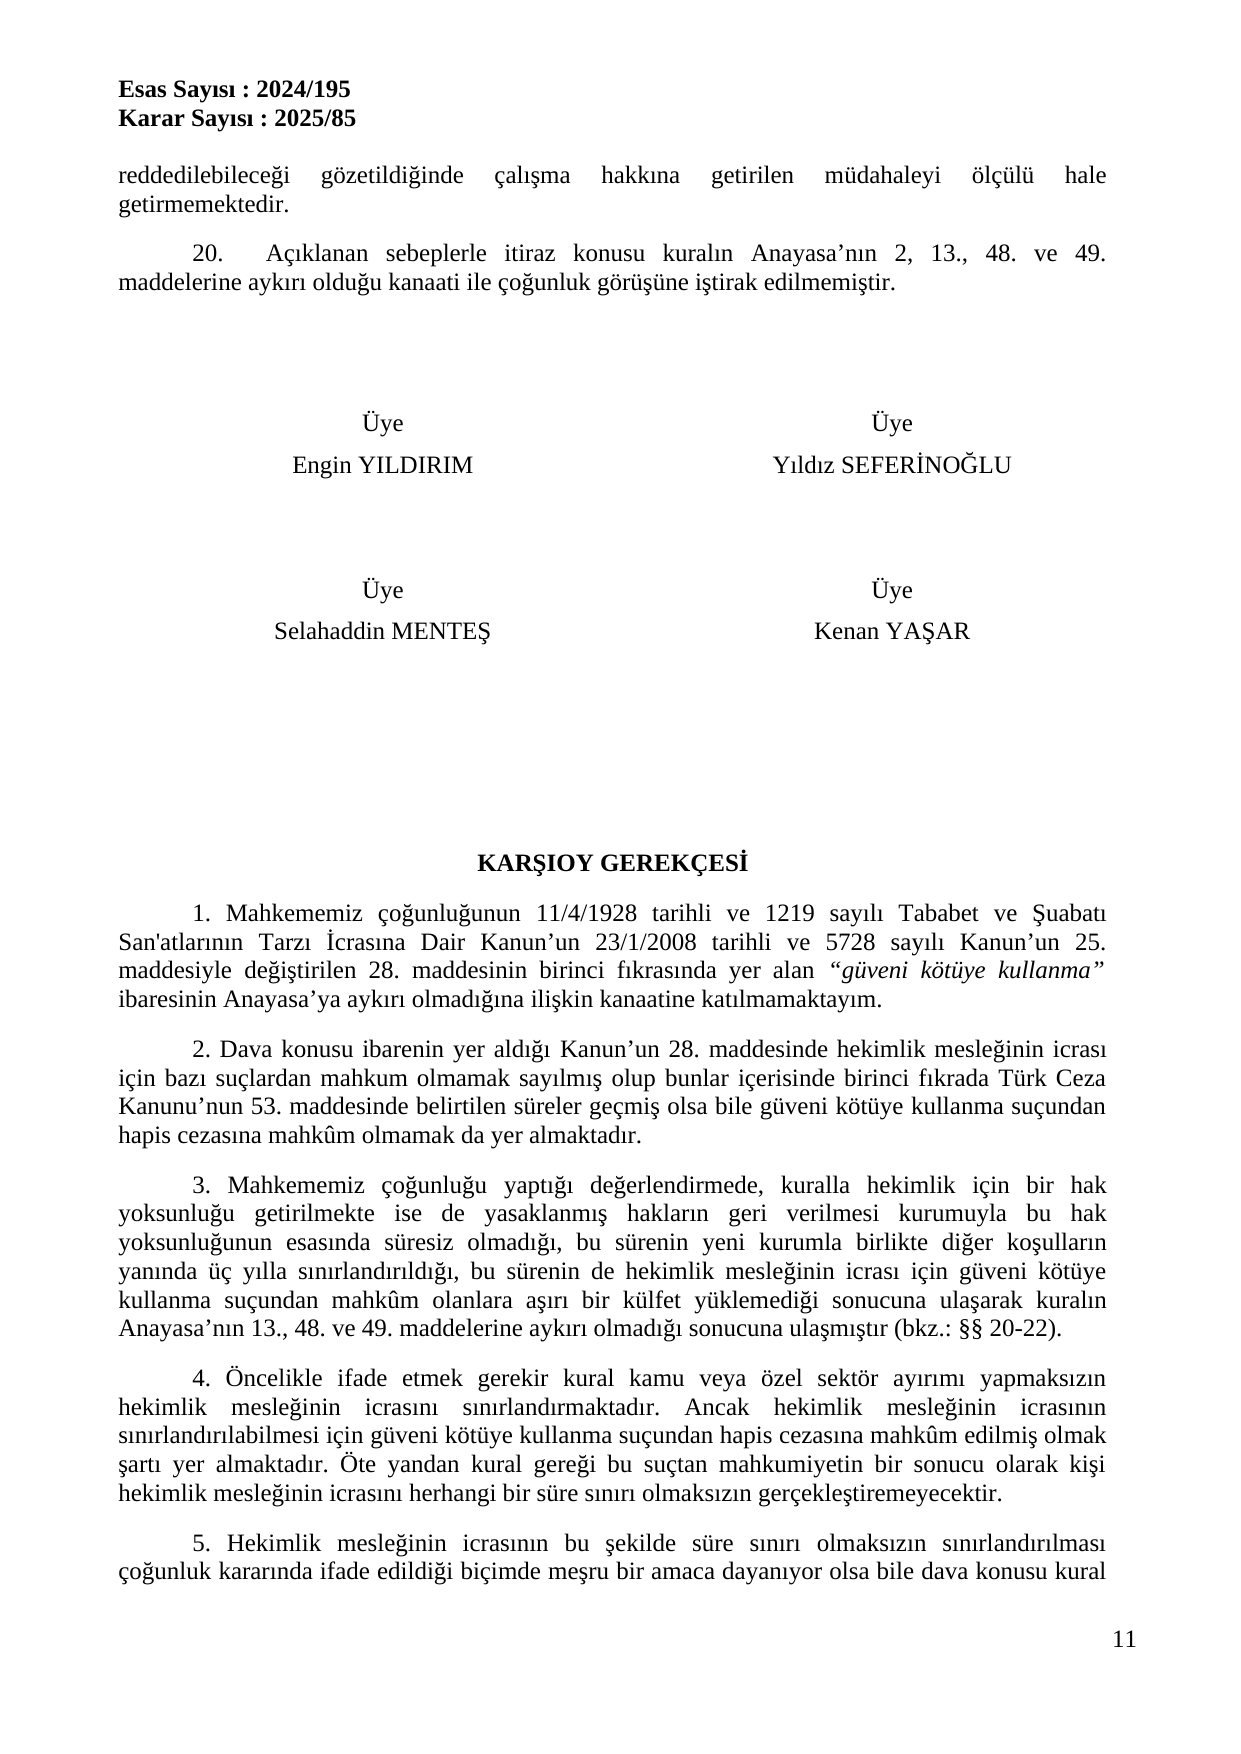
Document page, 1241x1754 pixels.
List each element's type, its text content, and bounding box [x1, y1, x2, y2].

table_header Üye Engin YILDIRIM [118, 366, 647, 533]
text 4. Öncelikle ifade etmek gerekir kural kamu veya özel sektör ayırımı yapmaksızın hekimlik mesleğinin icrasını sınırlandırmaktadır. Ancak hekimlik mesleğinin icrasının sınırlandırılabilmesi için güveni kötüye kullanma suçundan hapis cezasına mahkûm edilmiş olmak şartı yer almaktadır. Öte yandan kural gereği bu suçtan mahkumiyetin bir sonucu olarak kişi hekimlik mesleğinin icrasını herhangi bir süre sınırı olmaksızın gerçekleştiremeyecektir. [118, 1363, 1107, 1507]
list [118, 160, 1107, 218]
table_cell Üye Selahaddin MENTEŞ [118, 533, 647, 700]
table_cell Üye Kenan YAŞAR [647, 533, 1137, 700]
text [118, 1528, 1107, 1585]
text 1. Mahkememiz çoğunluğunun 11/4/1928 tarihli ve 1219 sayılı Tababet ve Şuabatı San'atlarının Tarzı İcrasına Dair Kanun’un 23/1/2008 tarihli ve 5728 sayılı Kanun’un 25. maddesiyle değiştirilen 28. maddesinin birinci fıkrasında yer alan “güveni kötüye kullanma” ibaresinin Anayasa’ya aykırı olmadığına ilişkin kanaatine katılmamaktayım. [118, 898, 1107, 1013]
list Açıklanan sebeplerle itiraz konusu kuralın Anayasa’nın 2, 13., 48. ve 49. maddelerine aykırı olduğu kanaati ile çoğunluk görüşüne iştirak edilmemiştir. [118, 238, 1107, 296]
text 2. Dava konusu ibarenin yer aldığı Kanun’un 28. maddesinde hekimlik mesleğinin icrası için bazı suçlardan mahkum olmamak sayılmış olup bunlar içerisinde birinci fıkrada Türk Ceza Kanunu’nun 53. maddesinde belirtilen süreler geçmiş olsa bile güveni kötüye kullanma suçundan hapis cezasına mahkûm olmamak da yer almaktadır. [118, 1034, 1107, 1149]
text 3. Mahkememiz çoğunluğu yaptığı değerlendirmede, kuralla hekimlik için bir hak yoksunluğu getirilmekte ise de yasaklanmış hakların geri verilmesi kurumuyla bu hak yoksunluğunun esasında süresiz olmadığı, bu sürenin yeni kurumla birlikte diğer koşulların yanında üç yılla sınırlandırıldığı, bu sürenin de hekimlik mesleğinin icrası için güveni kötüye kullanma suçundan mahkûm olanlara aşırı bir külfet yüklemediği sonucuna ulaşarak kuralın Anayasa’nın 13., 48. ve 49. maddelerine aykırı olmadığı sonucuna ulaşmıştır (bkz.: §§ 20-22). [118, 1170, 1107, 1342]
text KARŞIOY GEREKÇESİ [118, 848, 1107, 877]
table_header Üye Yıldız SEFERİNOĞLU [647, 366, 1137, 533]
